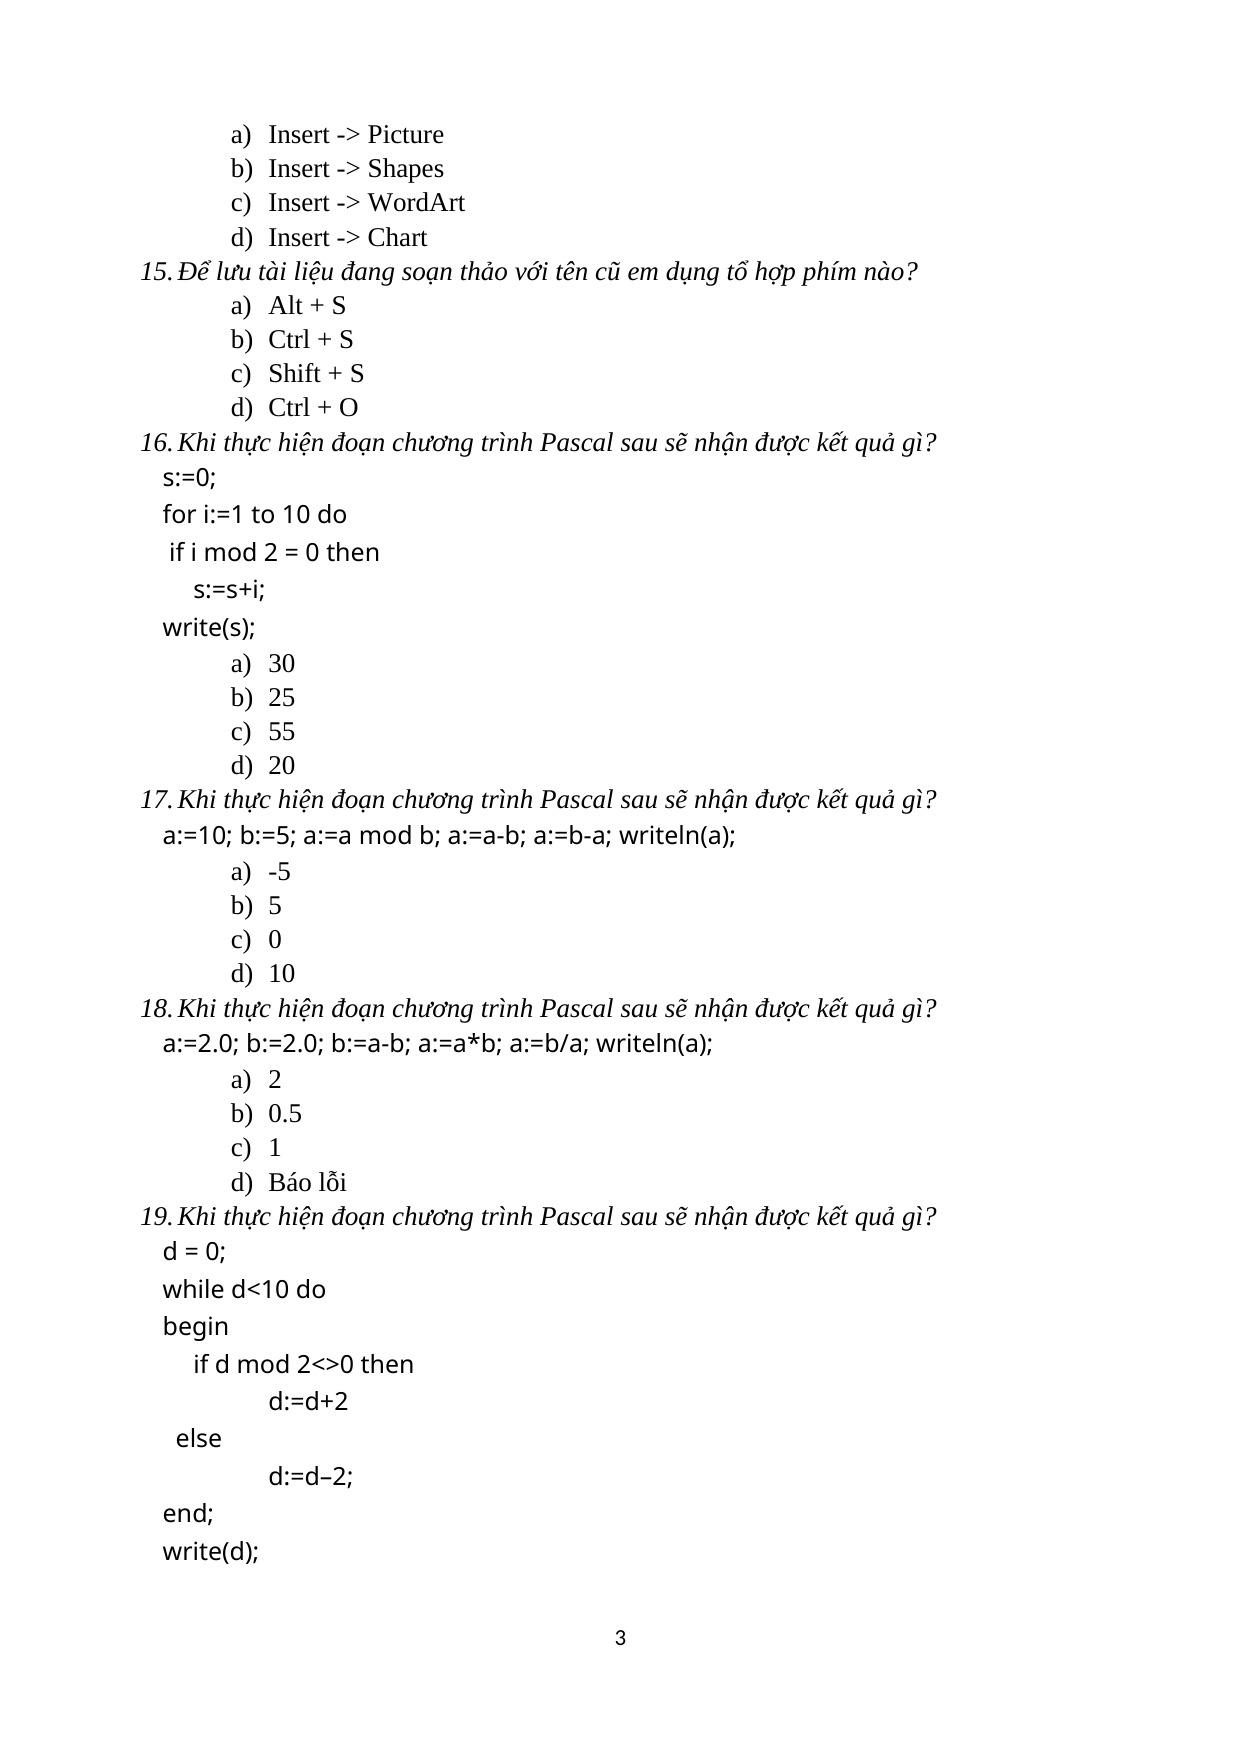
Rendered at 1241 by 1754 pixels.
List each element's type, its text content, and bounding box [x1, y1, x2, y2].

text d = 0; [118, 1234, 1122, 1268]
text a:=2.0; b:=2.0; b:=a-b; a:=a*b; a:=b/a; writeln(a); [118, 1026, 1122, 1060]
text while d<10 do [118, 1271, 1122, 1306]
list Ctrl + S [231, 323, 1122, 354]
list Alt + S [231, 289, 1122, 320]
list 0.5 [231, 1097, 1122, 1128]
list 30 [231, 647, 1122, 678]
list Báo lỗi [231, 1166, 1122, 1197]
text a:=10; b:=5; a:=a mod b; a:=a-b; a:=b-a; writeln(a); [118, 818, 1122, 852]
list 1 [231, 1132, 1122, 1163]
text if d mod 2<>0 then [118, 1346, 1122, 1380]
list Khi thực hiện đoạn chương trình Pascal sau sẽ nhận được kết quả gì? [140, 426, 1122, 457]
text end; [118, 1496, 1122, 1530]
list 0 [231, 923, 1122, 954]
list 25 [231, 681, 1122, 712]
list Insert -> Shapes [231, 152, 1122, 183]
list Khi thực hiện đoạn chương trình Pascal sau sẽ nhận được kết quả gì? [140, 783, 1122, 814]
list Insert -> Picture [231, 118, 1122, 149]
list Ctrl + O [231, 391, 1122, 423]
list Để lưu tài liệu đang soạn thảo với tên cũ em dụng tổ hợp phím nào? [140, 255, 1122, 286]
list -5 [231, 855, 1122, 886]
text d:=d–2; [118, 1458, 1122, 1492]
list Insert -> WordArt [231, 186, 1122, 218]
text s:=s+i; [118, 572, 1122, 606]
list 55 [231, 715, 1122, 746]
text begin [118, 1309, 1122, 1343]
list 20 [231, 749, 1122, 780]
list 5 [231, 889, 1122, 920]
text for i:=1 to 10 do [118, 497, 1122, 531]
list Insert -> Chart [231, 221, 1122, 252]
text else [118, 1421, 1122, 1455]
list 2 [231, 1063, 1122, 1094]
text s:=0; [118, 460, 1122, 494]
text if i mod 2 = 0 then [118, 534, 1122, 569]
text write(d); [118, 1533, 1122, 1567]
list 10 [231, 957, 1122, 989]
list Khi thực hiện đoạn chương trình Pascal sau sẽ nhận được kết quả gì? [140, 1200, 1122, 1231]
text write(s); [118, 609, 1122, 643]
list Khi thực hiện đoạn chương trình Pascal sau sẽ nhận được kết quả gì? [140, 992, 1122, 1023]
list Shift + S [231, 357, 1122, 388]
text d:=d+2 [118, 1384, 1122, 1418]
